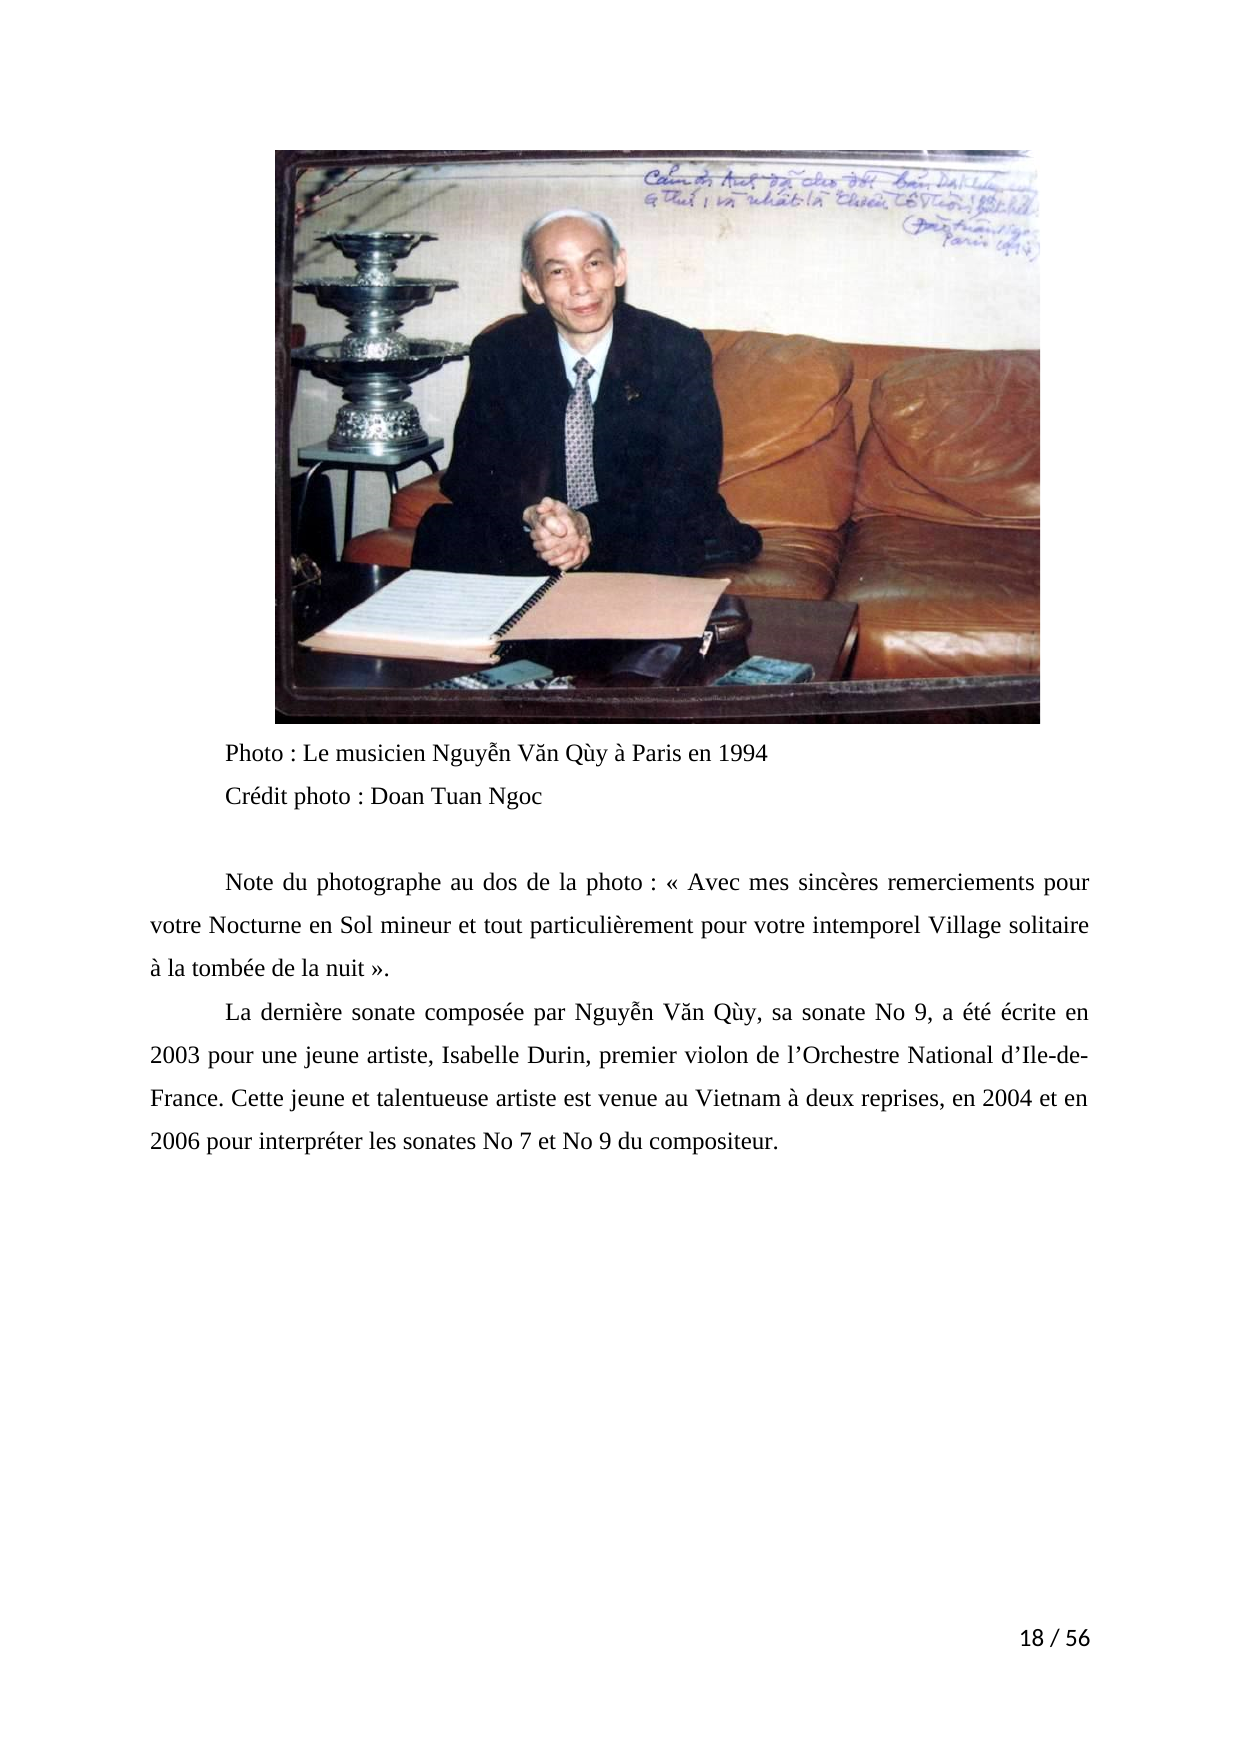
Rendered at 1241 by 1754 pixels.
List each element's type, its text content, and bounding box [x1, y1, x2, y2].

text Photo : Le musicien Nguyễn Văn Qùy à Paris en 1994 [150, 738, 1090, 767]
text Note du photographe au dos de la photo : « Avec mes sincères remerciements pour votre Nocturne en Sol mineur et tout particulièrement pour votre intemporel Village solitaire à la tombée de la nuit ». [150, 867, 1090, 982]
text Crédit photo : Doan Tuan Ngoc [150, 781, 1090, 810]
picture [275, 150, 1041, 724]
text La dernière sonate composée par Nguyễn Văn Qùy, sa sonate No 9, a été écrite en 2003 pour une jeune artiste, Isabelle Durin, premier violon de l’Orchestre National d’Ile-de-France. Cette jeune et talentueuse artiste est venue au Vietnam à deux reprises, en 2004 et en 2006 pour interpréter les sonates No 7 et No 9 du compositeur. [150, 997, 1090, 1155]
